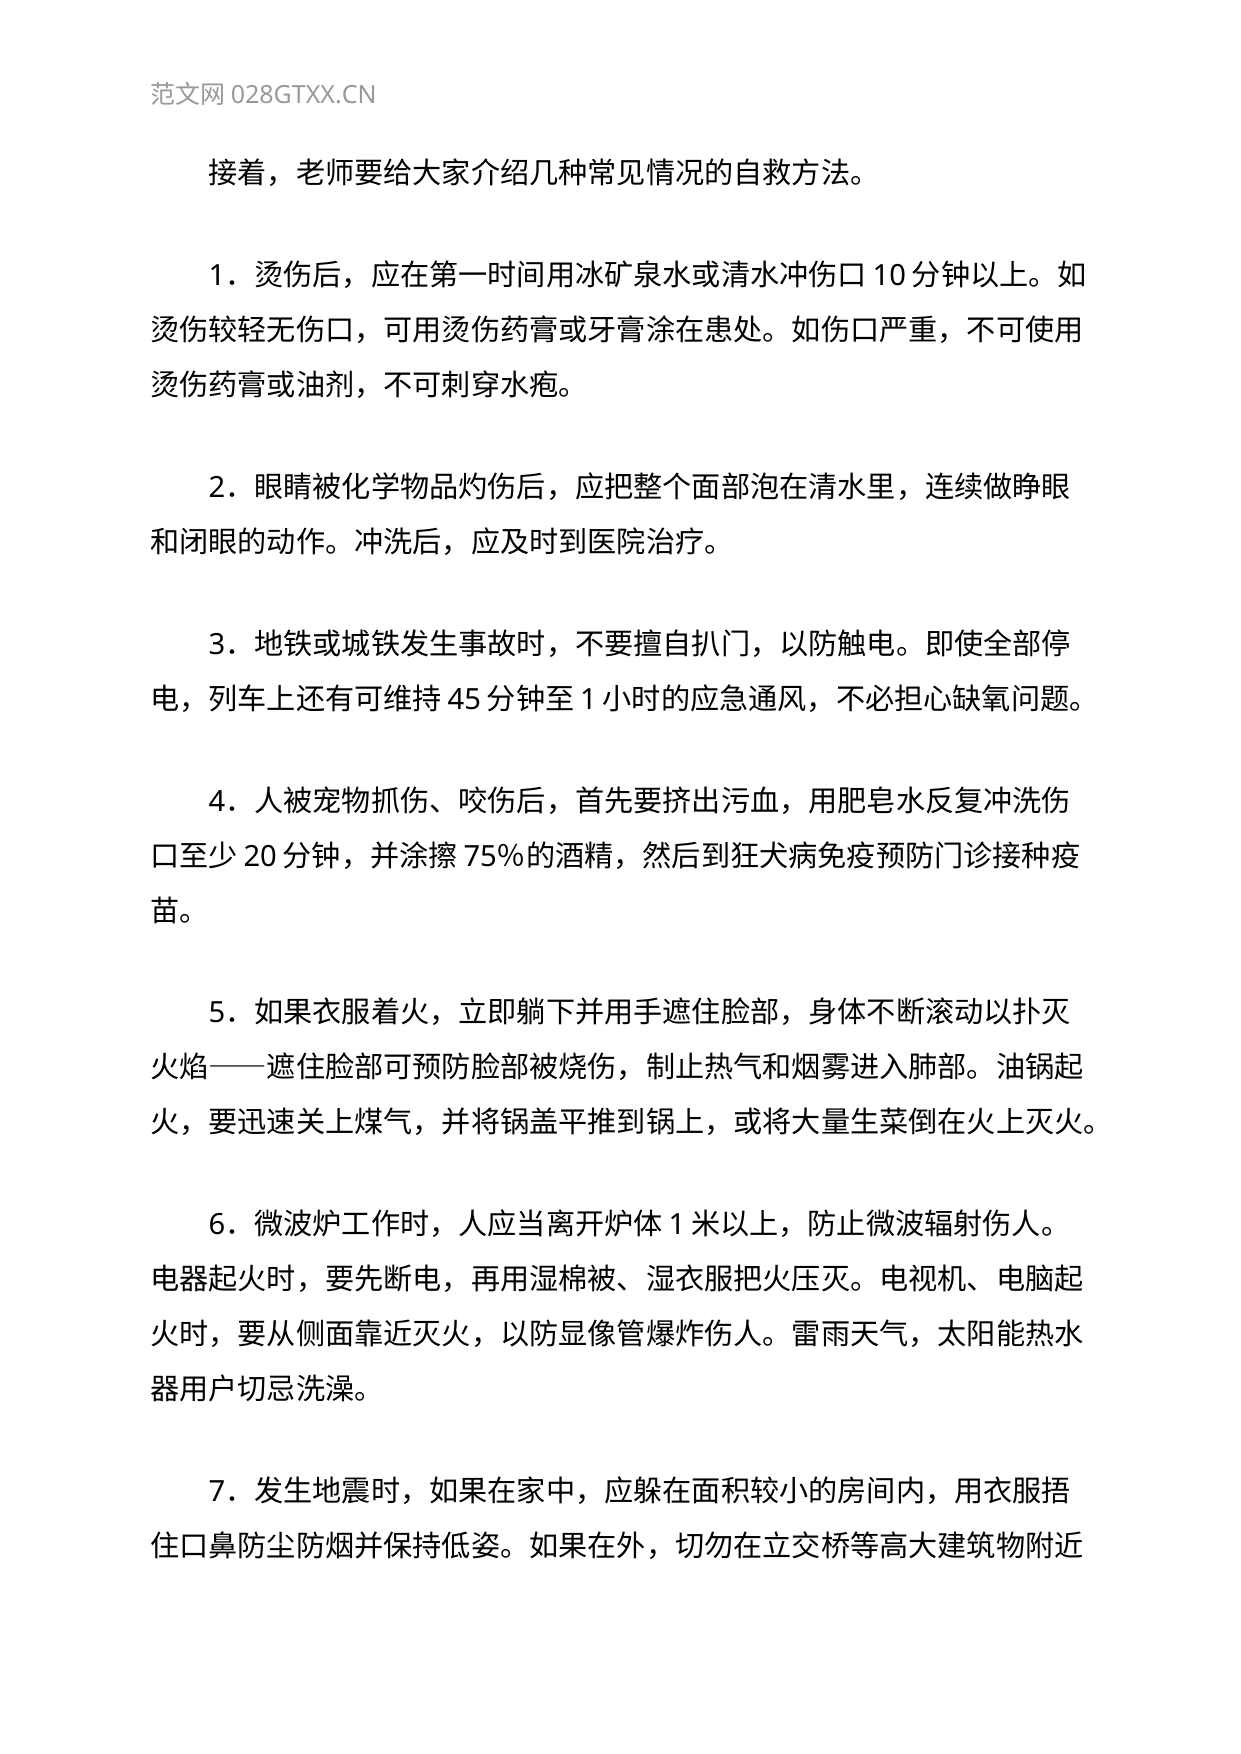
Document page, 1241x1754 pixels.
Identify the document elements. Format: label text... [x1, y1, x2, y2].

text 6．微波炉工作时，人应当离开炉体1米以上，防止微波辐射伤人。电器起火时，要先断电，再用湿棉被、湿衣服把火压灭。电视机、电脑起火时，要从侧面靠近灭火，以防显像管爆炸伤人。雷雨天气，太阳能热水器用户切忌洗澡。 [150, 1201, 1090, 1408]
text 2．眼睛被化学物品灼伤后，应把整个面部泡在清水里，连续做睁眼和闭眼的动作。冲洗后，应及时到医院治疗。 [150, 463, 1090, 561]
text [150, 1467, 1090, 1564]
text 1．烫伤后，应在第一时间用冰矿泉水或清水冲伤口10分钟以上。如烫伤较轻无伤口，可用烫伤药膏或牙膏涂在患处。如伤口严重，不可使用烫伤药膏或油剂，不可刺穿水疱。 [150, 252, 1090, 404]
text 5．如果衣服着火，立即躺下并用手遮住脸部，身体不断滚动以扑灭火焰——遮住脸部可预防脸部被烧伤，制止热气和烟雾进入肺部。油锅起火，要迅速关上煤气，并将锅盖平推到锅上，或将大量生菜倒在火上灭火。 [150, 989, 1090, 1141]
text 3．地铁或城铁发生事故时，不要擅自扒门，以防触电。即使全部停电，列车上还有可维持45分钟至1小时的应急通风，不必担心缺氧问题。 [150, 620, 1090, 718]
text 接着，老师要给大家介绍几种常见情况的自救方法。 [150, 150, 1090, 192]
text 4．人被宠物抓伤、咬伤后，首先要挤出污血，用肥皂水反复冲洗伤口至少20分钟，并涂擦75％的酒精，然后到狂犬病免疫预防门诊接种疫苗。 [150, 777, 1090, 929]
